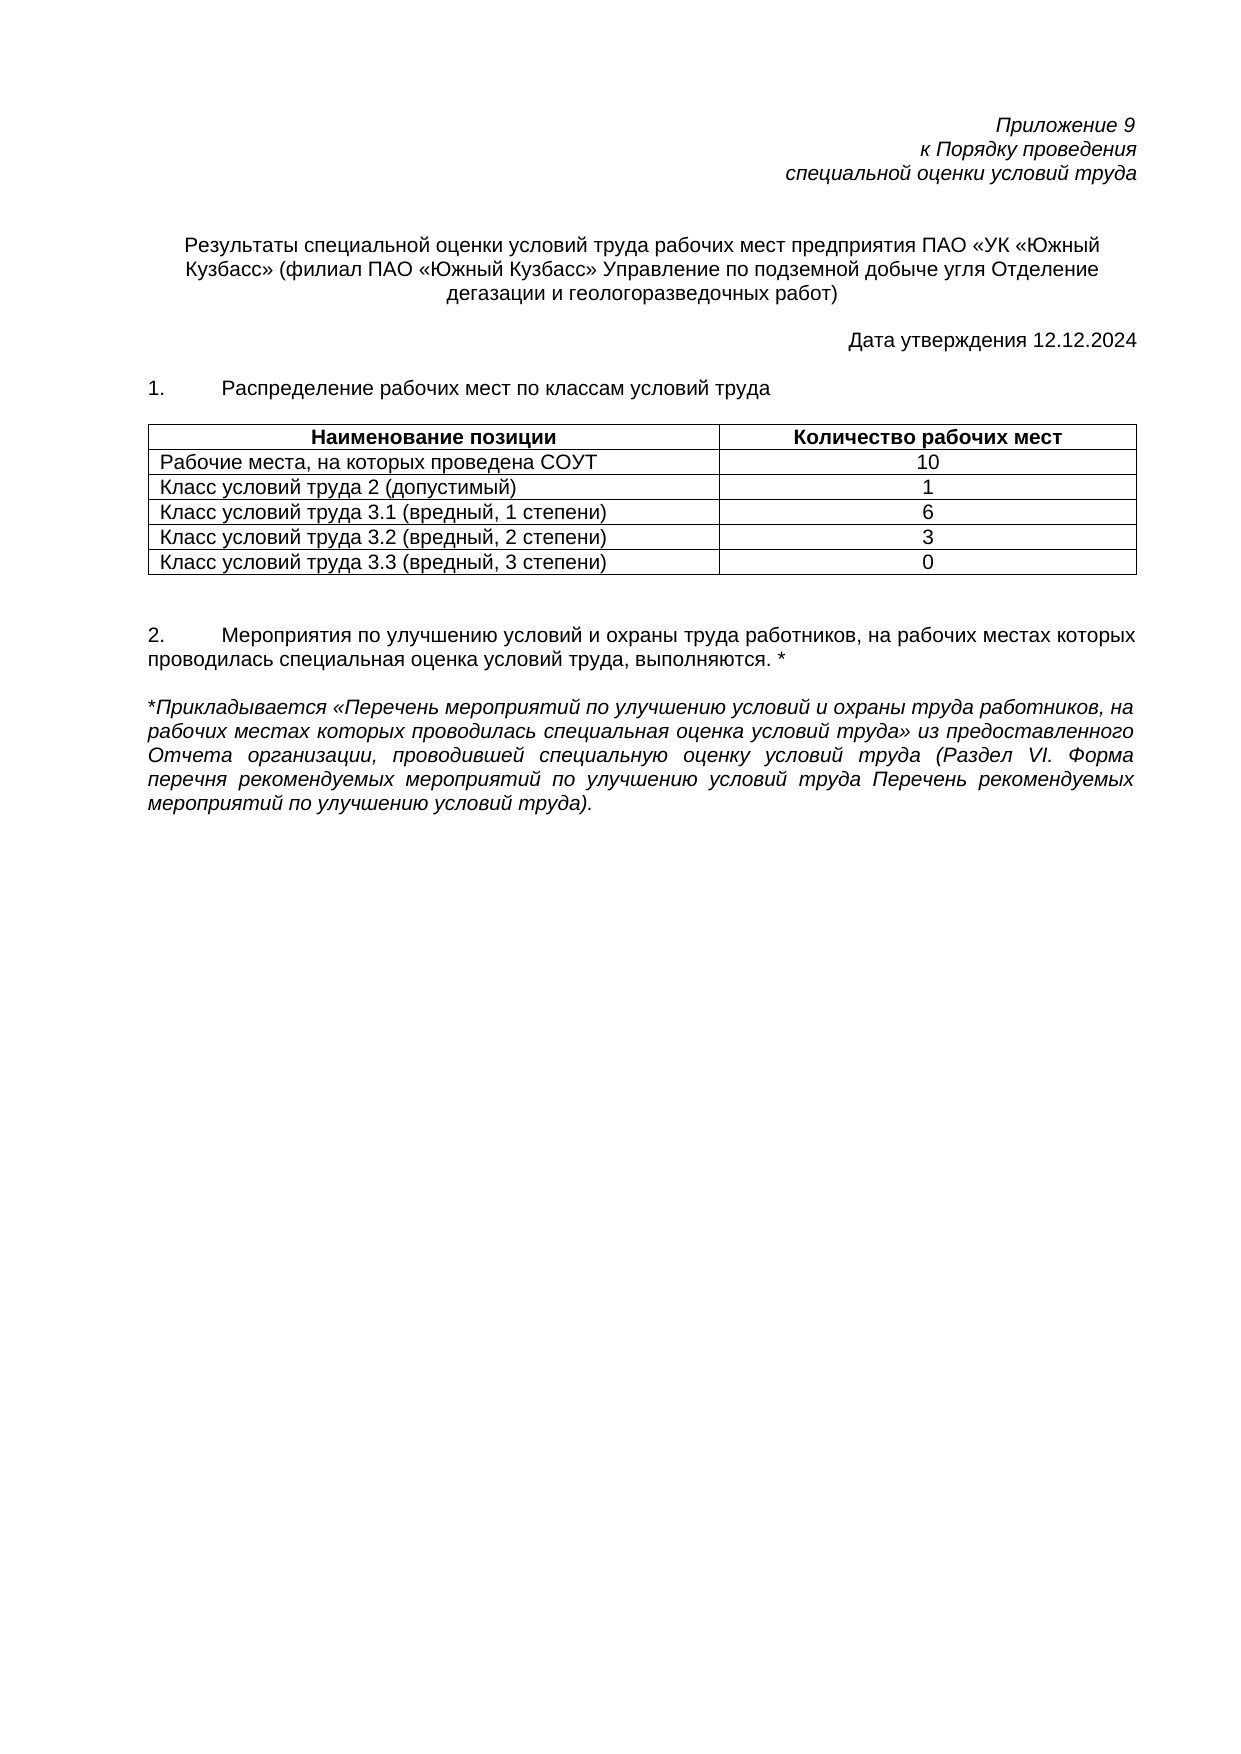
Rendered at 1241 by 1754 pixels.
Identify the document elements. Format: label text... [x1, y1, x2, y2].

table_cell 3 [720, 525, 1136, 549]
table_cell Класс условий труда 3.2 (вредный, 2 степени) [149, 525, 719, 549]
list Распределение рабочих мест по классам условий труда [148, 376, 1137, 400]
table_cell 0 [720, 550, 1136, 574]
table_cell Класс условий труда 3.1 (вредный, 1 степени) [149, 500, 719, 524]
text Дата утверждения 12.12.2024 [148, 328, 1137, 352]
text специальной оценки условий труда [148, 161, 1137, 184]
table_cell 6 [720, 500, 1136, 524]
table_cell Класс условий труда 3.3 (вредный, 3 степени) [149, 550, 719, 574]
text Результаты специальной оценки условий труда рабочих мест предприятия ПАО «УК «Южный Кузбасс» (филиал ПАО «Южный Кузбасс» Управление по подземной добыче угля Отделение дегазации и геологоразведочных работ) [148, 232, 1137, 304]
text к Порядку проведения [148, 137, 1137, 161]
table_cell 10 [720, 450, 1136, 474]
text Приложение 9 [148, 113, 1137, 137]
list Мероприятия по улучшению условий и охраны труда работников, на рабочих местах которых проводилась специальная оценка условий труда, выполняются. * [148, 623, 1137, 671]
table_cell Класс условий труда 2 (допустимый) [149, 475, 719, 499]
table_cell 1 [720, 475, 1136, 499]
text *Прикладывается «Перечень мероприятий по улучшению условий и охраны труда работников, на рабочих местах которых проводилась специальная оценка условий труда» из предоставленного Отчета организации, проводившей специальную оценку условий труда (Раздел VI. Форма перечня рекомендуемых мероприятий по улучшению условий труда Перечень рекомендуемых мероприятий по улучшению условий труда). [148, 695, 1137, 815]
table_header Наименование позиции [149, 425, 719, 449]
table_cell Рабочие места, на которых проведена СОУТ [149, 450, 719, 474]
table_header Количество рабочих мест [720, 425, 1136, 449]
